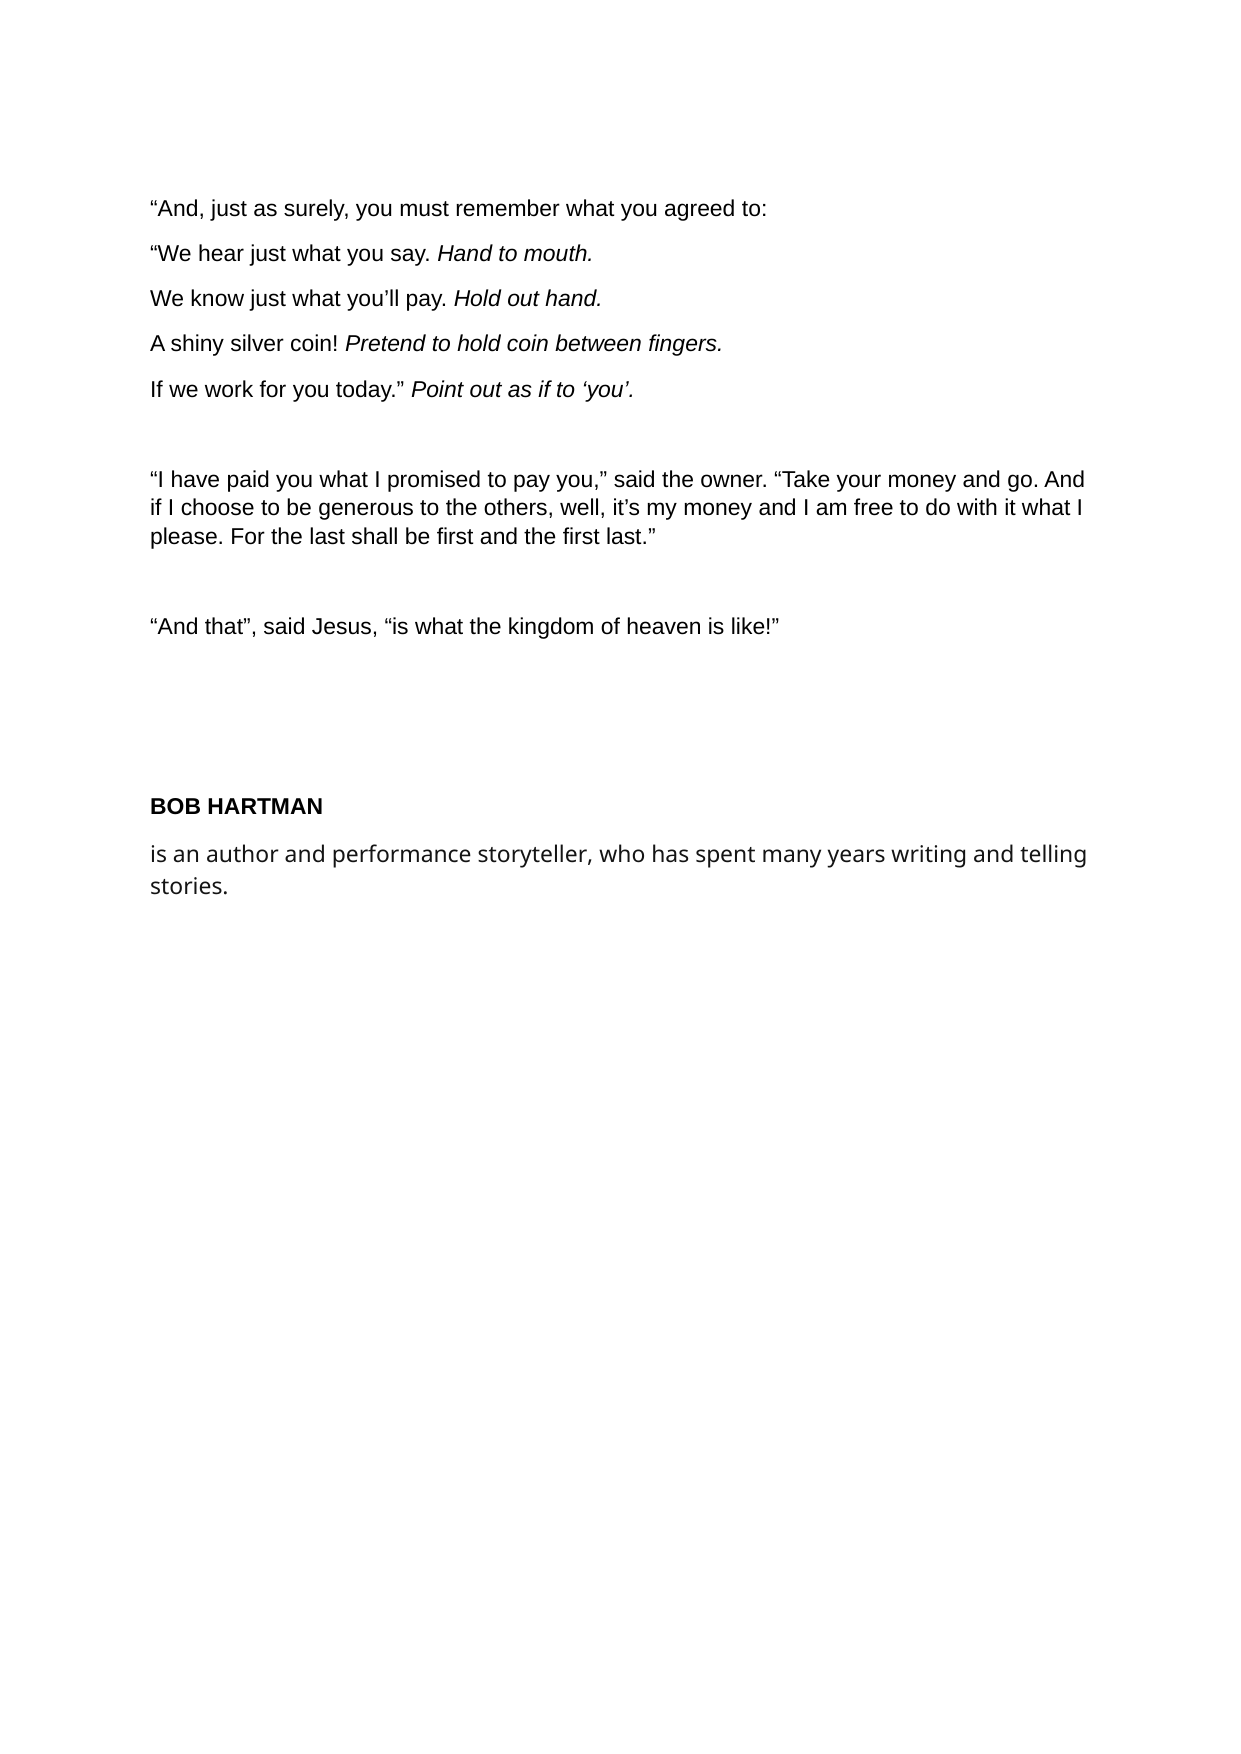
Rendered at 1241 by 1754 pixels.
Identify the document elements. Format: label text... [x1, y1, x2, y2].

text “We hear just what you say. Hand to mouth. [150, 240, 1090, 267]
text If we work for you today.” Point out as if to ‘you’. [150, 376, 1090, 402]
text “And that”, said Jesus, “is what the kingdom of heaven is like!” [150, 613, 1090, 639]
text We know just what you’ll pay. Hold out hand. [150, 285, 1090, 312]
text “And, just as surely, you must remember what you agreed to: [150, 195, 1090, 221]
text is an author and performance storyteller, who has spent many years writing and telling stories. [150, 838, 1090, 901]
text “I have paid you what I promised to pay you,” said the owner. “Take your money and go. And if I choose to be generous to the others, well, it’s my money and I am free to do with it what I please. For the last shall be first and the first last.” [150, 466, 1090, 549]
text BOB HARTMAN [150, 793, 1090, 819]
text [150, 330, 1090, 357]
